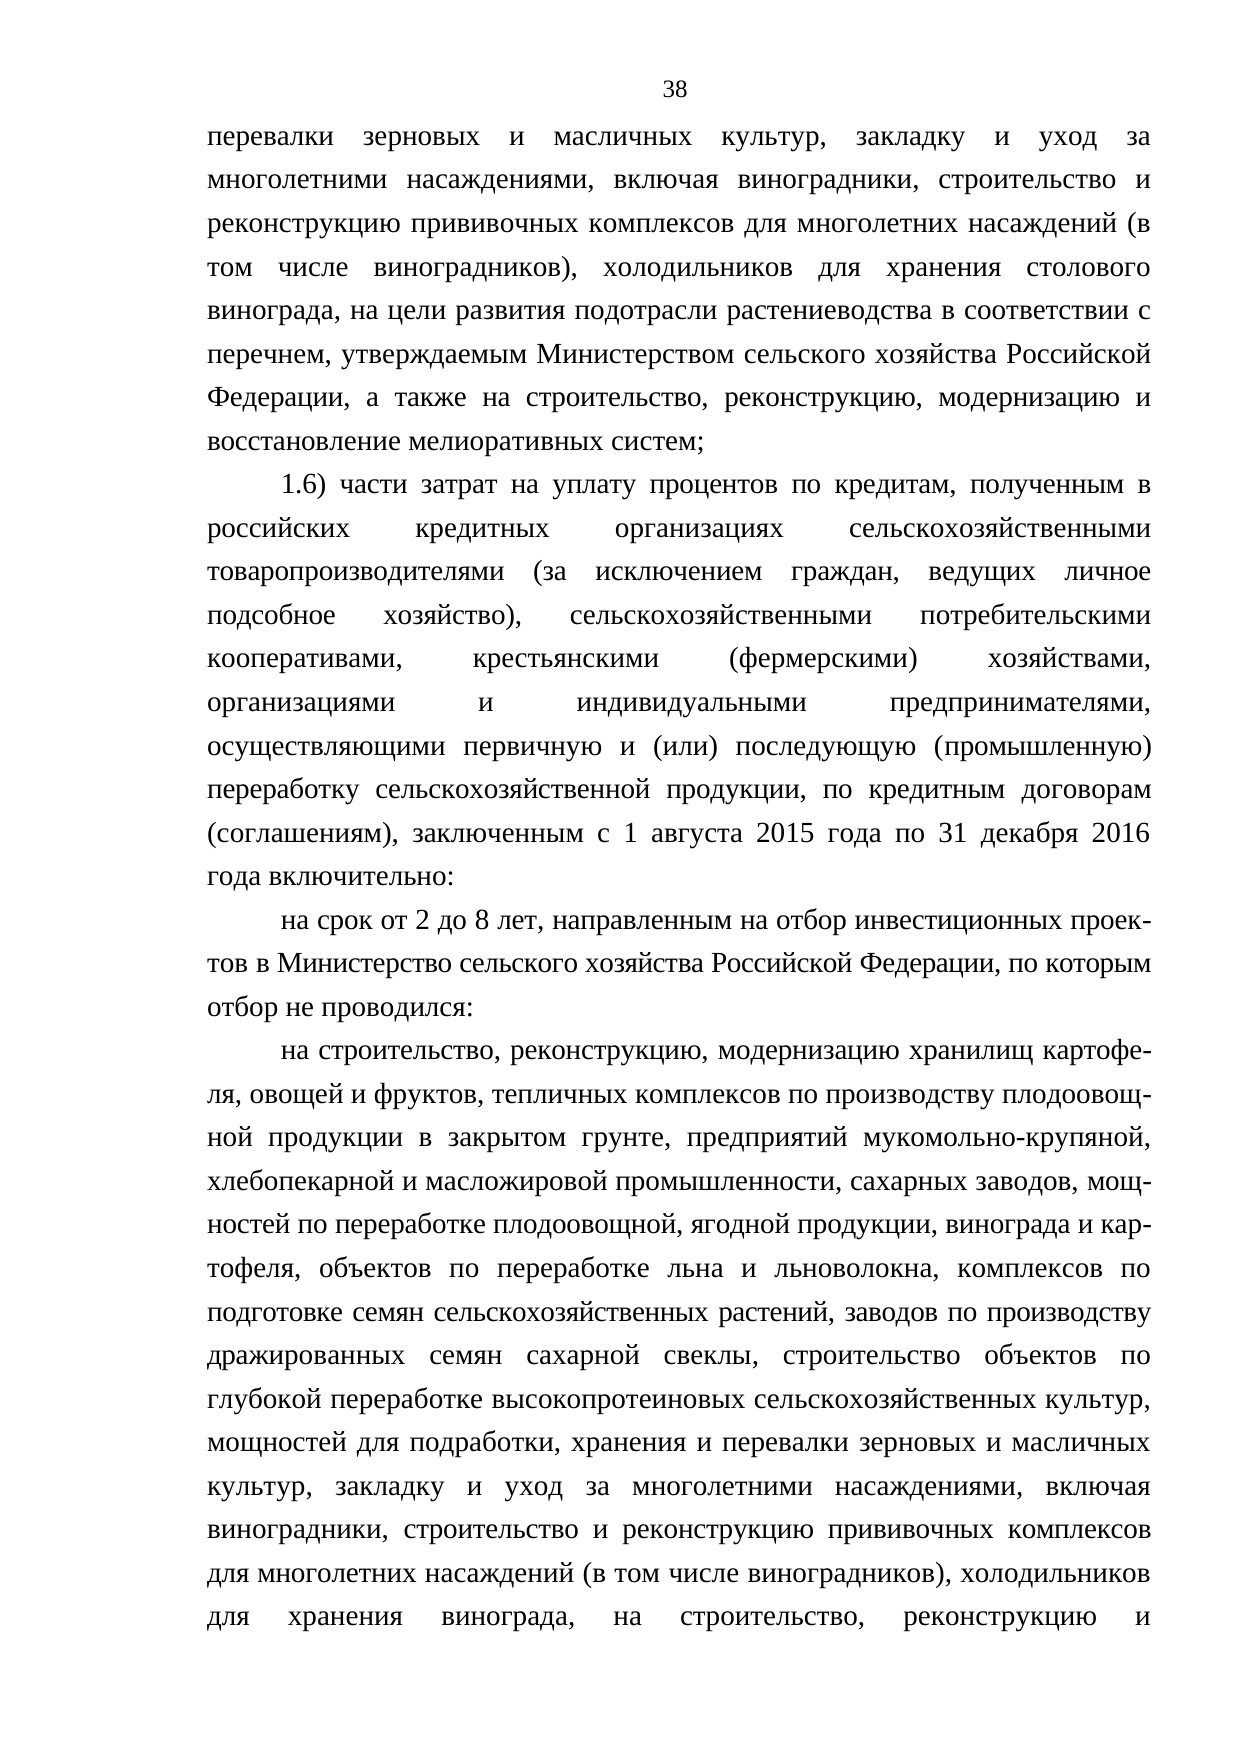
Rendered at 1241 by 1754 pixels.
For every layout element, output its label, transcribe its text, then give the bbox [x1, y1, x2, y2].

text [207, 1032, 1152, 1632]
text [207, 118, 1152, 456]
text на срок от 2 до 8 лет, направленным на отбор инвестиционных проектов в Министерство сельского хозяйства Российской Федерации, по которым отбор не проводился: [207, 902, 1152, 1022]
text 1.6) части затрат на уплату процентов по кредитам, полученным в российских кредитных организациях сельскохозяйственными товаропроизводителями (за исключением граждан, ведущих личное подсобное хозяйство), сельскохозяйственными потребительскими кооперативами, крестьянскими (фермерскими) хозяйствами, организациями и индивидуальными предпринимателями, осуществляющими первичную и (или) последующую (промышленную) переработку сельскохозяйственной продукции, по кредитным договорам (соглашениям), заключенным с 1 августа 2015 года по 31 декабря 2016 года включительно: [207, 466, 1152, 892]
